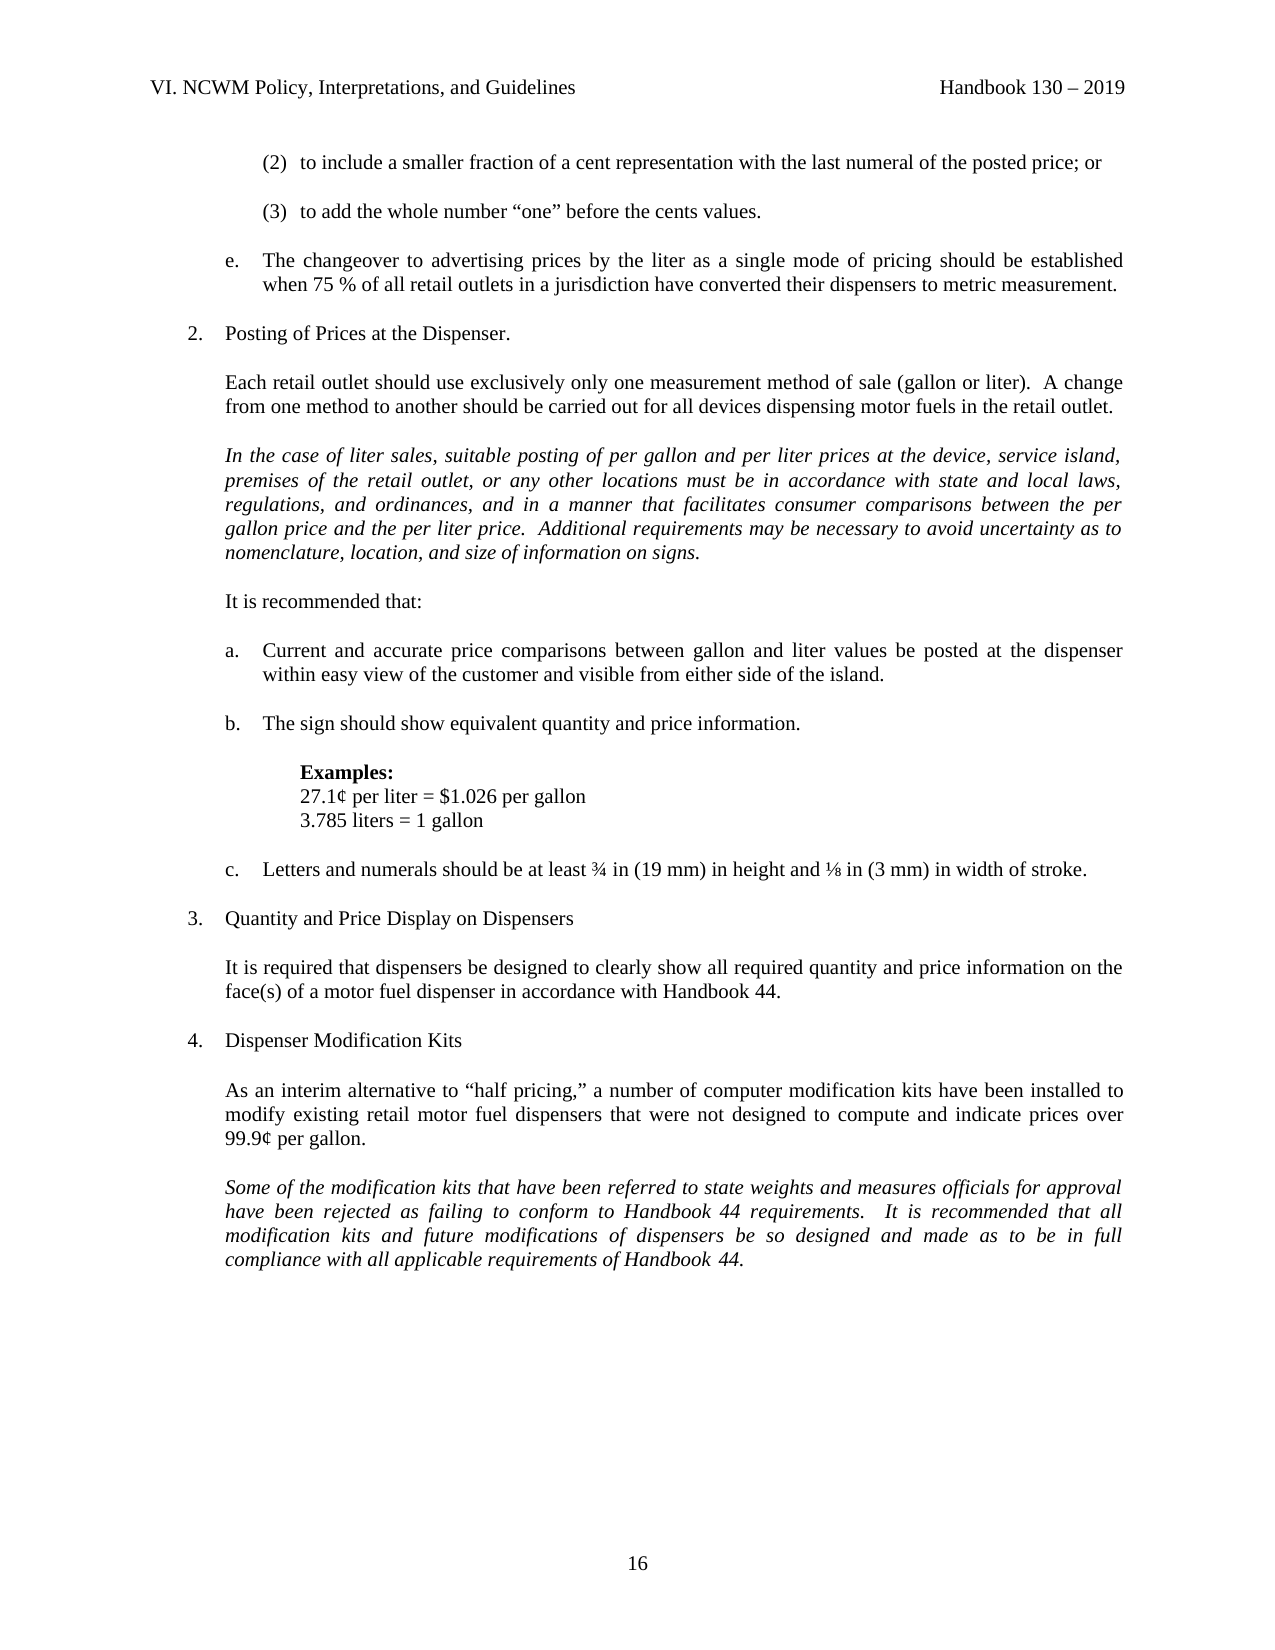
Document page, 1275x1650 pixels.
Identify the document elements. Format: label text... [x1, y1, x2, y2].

text As an interim alternative to “half pricing,” a number of computer modification kits have been installed to modify existing retail motor fuel dispensers that were not designed to compute and indicate prices over 99.9¢ per gallon. [225, 1077, 1125, 1150]
text c. Letters and numerals should be at least ¾ in (19 mm) in height and ⅛ in (3 mm) in width of stroke. [225, 857, 1125, 881]
text a. Current and accurate price comparisons between gallon and liter values be posted at the dispenser within easy view of the customer and visible from either side of the island. [225, 638, 1125, 686]
text It is required that dispensers be designed to clearly show all required quantity and price information on the face(s) of a motor fuel dispenser in accordance with Handbook 44. [225, 955, 1125, 1003]
text Some of the modification kits that have been referred to state weights and measures officials for approval have been rejected as failing to conform to Handbook 44 requirements. It is recommended that all modification kits and future modifications of dispensers be so designed and made as to be in full compliance with all applicable requirements of Handbook 44. [225, 1175, 1125, 1271]
text Examples: [300, 760, 1125, 784]
text e. The changeover to advertising prices by the liter as a single mode of pricing should be established when 75 % of all retail outlets in a jurisdiction have converted their dispensers to metric measurement. [225, 248, 1125, 296]
text (3) to add the whole number “one” before the cents values. [262, 199, 1125, 223]
text b. The sign should show equivalent quantity and price information. [225, 711, 1125, 735]
text 3. Quantity and Price Display on Dispensers [187, 906, 1125, 930]
text (2) to include a smaller fraction of a cent representation with the last numeral of the posted price; or [262, 150, 1125, 174]
text 3.785 liters = 1 gallon [262, 808, 1125, 832]
text Each retail outlet should use exclusively only one measurement method of sale (gallon or liter). A change from one method to another should be carried out for all devices dispensing motor fuels in the retail outlet. [225, 370, 1125, 418]
text 4. Dispenser Modification Kits [187, 1028, 1125, 1052]
text 2. Posting of Prices at the Dispenser. [187, 321, 1125, 345]
text In the case of liter sales, suitable posting of per gallon and per liter prices at the device, service island, premises of the retail outlet, or any other locations must be in accordance with state and local laws, regulations, and ordinances, and in a manner that facilitates consumer comparisons between the per gallon price and the per liter price. Additional requirements may be necessary to avoid uncertainty as to nomenclature, location, and size of information on signs. [225, 443, 1125, 564]
text It is recommended that: [225, 589, 1125, 613]
text 27.1¢ per liter = $1.026 per gallon [262, 784, 1125, 808]
